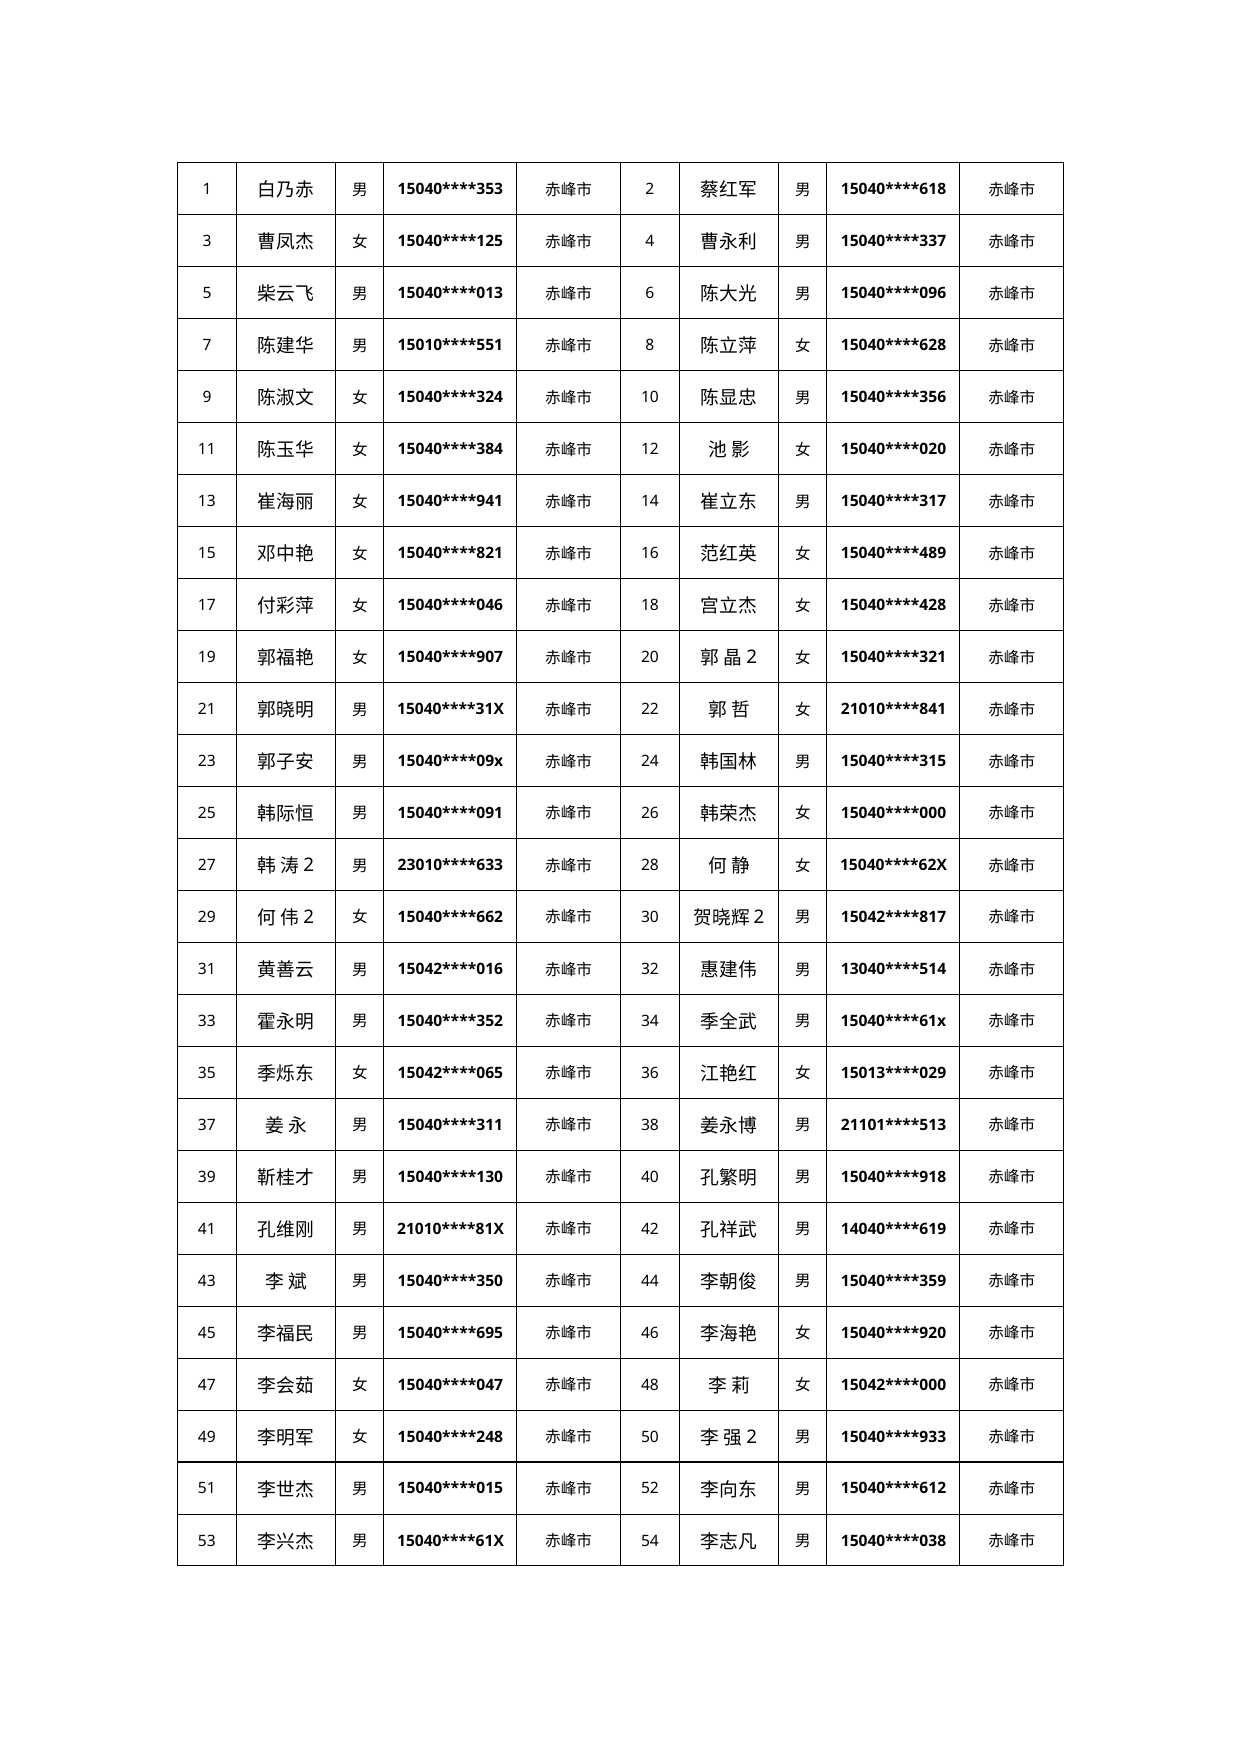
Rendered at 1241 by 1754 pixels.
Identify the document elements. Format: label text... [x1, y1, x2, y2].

table_cell 29 [178, 891, 236, 942]
table_cell 男 [779, 891, 826, 942]
table_cell 15040****907 [384, 631, 516, 682]
table_cell 赤峰市 [960, 631, 1063, 682]
table_cell 男 [336, 1307, 383, 1357]
table_cell 15010****551 [384, 319, 516, 370]
table_cell 季烁东 [237, 1047, 335, 1098]
table_cell 17 [178, 579, 236, 630]
table_cell 男 [779, 1203, 826, 1253]
table_cell 15040****62X [827, 839, 959, 890]
table_cell 15040****31X [384, 683, 516, 734]
table_cell 15040****489 [827, 527, 959, 578]
table_cell 女 [336, 1411, 383, 1461]
table_cell 韩荣杰 [680, 787, 778, 838]
table_cell 15040****933 [827, 1411, 959, 1461]
table_cell 48 [621, 1359, 679, 1409]
table_cell 男 [336, 839, 383, 890]
table_cell 女 [779, 1359, 826, 1409]
table_cell 赤峰市 [960, 1151, 1063, 1202]
table_cell 陈建华 [237, 319, 335, 370]
table_cell 男 [779, 1411, 826, 1461]
table_cell 13 [178, 475, 236, 526]
table_cell 女 [336, 371, 383, 422]
table_cell 1 [178, 163, 236, 214]
table_cell 34 [621, 995, 679, 1046]
table_cell 15042****000 [827, 1359, 959, 1409]
table_cell 赤峰市 [960, 787, 1063, 838]
table_cell 女 [779, 683, 826, 734]
table_cell 男 [779, 1515, 826, 1565]
table_cell 赤峰市 [960, 475, 1063, 526]
table_cell 15040****125 [384, 215, 516, 266]
table_cell 李向东 [680, 1463, 778, 1513]
table_cell 女 [336, 891, 383, 942]
table_cell 52 [621, 1463, 679, 1513]
table_cell 赤峰市 [960, 267, 1063, 318]
table_cell 女 [336, 1047, 383, 1098]
table_cell 24 [621, 735, 679, 786]
table_cell 李世杰 [237, 1463, 335, 1513]
table_cell 李 强2 [680, 1411, 778, 1461]
table_cell 15040****315 [827, 735, 959, 786]
table_cell 男 [336, 267, 383, 318]
table_cell 崔立东 [680, 475, 778, 526]
table_cell 赤峰市 [517, 527, 620, 578]
table_cell 李志凡 [680, 1515, 778, 1565]
table_cell 赤峰市 [960, 1307, 1063, 1357]
table_cell 郭 哲 [680, 683, 778, 734]
table_cell 白乃赤 [237, 163, 335, 214]
table_cell 15042****817 [827, 891, 959, 942]
table_cell 李明军 [237, 1411, 335, 1461]
table_cell 赤峰市 [517, 215, 620, 266]
table_cell 5 [178, 267, 236, 318]
table_cell 4 [621, 215, 679, 266]
table_cell 23010****633 [384, 839, 516, 890]
table_cell 女 [336, 475, 383, 526]
table_cell 韩 涛2 [237, 839, 335, 890]
table_cell 陈立萍 [680, 319, 778, 370]
table_cell 赤峰市 [517, 1047, 620, 1098]
table_cell 江艳红 [680, 1047, 778, 1098]
table_cell 36 [621, 1047, 679, 1098]
table_cell 姜 永 [237, 1099, 335, 1149]
table_cell 赤峰市 [960, 1047, 1063, 1098]
table_cell 38 [621, 1099, 679, 1149]
table_cell 邓中艳 [237, 527, 335, 578]
table_cell 7 [178, 319, 236, 370]
table_cell 男 [779, 1463, 826, 1513]
table_cell 33 [178, 995, 236, 1046]
table_cell 李兴杰 [237, 1515, 335, 1565]
table_cell 赤峰市 [960, 1359, 1063, 1409]
table_cell 男 [779, 163, 826, 214]
table_cell 14040****619 [827, 1203, 959, 1253]
table_cell 李 莉 [680, 1359, 778, 1409]
table_cell 42 [621, 1203, 679, 1253]
table_cell 15040****337 [827, 215, 959, 266]
table_cell 赤峰市 [517, 683, 620, 734]
table_cell 15040****038 [827, 1515, 959, 1565]
table_cell 女 [336, 527, 383, 578]
table_cell 赤峰市 [517, 943, 620, 994]
table_cell 男 [336, 995, 383, 1046]
table_cell 男 [336, 1151, 383, 1202]
table_cell 郭子安 [237, 735, 335, 786]
table_cell 22 [621, 683, 679, 734]
table_cell 曹永利 [680, 215, 778, 266]
table_cell 男 [779, 371, 826, 422]
table_cell 3 [178, 215, 236, 266]
table_cell 女 [779, 839, 826, 890]
table_cell 女 [336, 423, 383, 474]
table_cell 赤峰市 [517, 1307, 620, 1357]
table_cell 15040****013 [384, 267, 516, 318]
table_cell 曹凤杰 [237, 215, 335, 266]
table_cell 男 [779, 1099, 826, 1149]
table_cell 46 [621, 1307, 679, 1357]
table_cell 靳桂才 [237, 1151, 335, 1202]
table_cell 赤峰市 [517, 163, 620, 214]
table_cell 女 [779, 1047, 826, 1098]
table_cell 赤峰市 [517, 1099, 620, 1149]
table_cell 2 [621, 163, 679, 214]
table_cell 赤峰市 [960, 1463, 1063, 1513]
table_cell 30 [621, 891, 679, 942]
table_cell 15040****618 [827, 163, 959, 214]
table_cell 女 [779, 527, 826, 578]
table_cell 赤峰市 [517, 891, 620, 942]
table_cell 赤峰市 [960, 423, 1063, 474]
table_cell 男 [336, 943, 383, 994]
table_cell 15040****628 [827, 319, 959, 370]
table_cell 50 [621, 1411, 679, 1461]
table_cell 赤峰市 [960, 891, 1063, 942]
table_cell 赤峰市 [517, 371, 620, 422]
table_cell 李海艳 [680, 1307, 778, 1357]
table_cell 44 [621, 1255, 679, 1306]
table_cell 15013****029 [827, 1047, 959, 1098]
table_cell 43 [178, 1255, 236, 1306]
table_cell 37 [178, 1099, 236, 1149]
table_cell 男 [779, 735, 826, 786]
table_cell 赤峰市 [960, 579, 1063, 630]
table_cell 孔维刚 [237, 1203, 335, 1253]
table_cell 黄善云 [237, 943, 335, 994]
table_cell 陈玉华 [237, 423, 335, 474]
table_cell 15040****920 [827, 1307, 959, 1357]
table_cell 女 [779, 787, 826, 838]
table_cell 崔海丽 [237, 475, 335, 526]
table_cell 李 斌 [237, 1255, 335, 1306]
table_cell 15042****065 [384, 1047, 516, 1098]
table_cell 15040****918 [827, 1151, 959, 1202]
table_cell 15040****047 [384, 1359, 516, 1409]
table_cell 赤峰市 [960, 1515, 1063, 1565]
table_cell 21010****841 [827, 683, 959, 734]
table_cell 赤峰市 [517, 267, 620, 318]
table_cell 女 [779, 631, 826, 682]
table_cell 霍永明 [237, 995, 335, 1046]
table_cell 54 [621, 1515, 679, 1565]
table_cell 女 [336, 215, 383, 266]
table_cell 15042****016 [384, 943, 516, 994]
table_cell 李朝俊 [680, 1255, 778, 1306]
table_cell 51 [178, 1463, 236, 1513]
table_cell 15040****695 [384, 1307, 516, 1357]
table_cell 15040****662 [384, 891, 516, 942]
table_cell 15040****311 [384, 1099, 516, 1149]
table_cell 赤峰市 [960, 215, 1063, 266]
table_cell 男 [336, 319, 383, 370]
table_cell 陈淑文 [237, 371, 335, 422]
table_cell 15040****821 [384, 527, 516, 578]
table_cell 何 伟2 [237, 891, 335, 942]
table_cell 赤峰市 [517, 319, 620, 370]
table_cell 女 [336, 631, 383, 682]
table_cell 蔡红军 [680, 163, 778, 214]
table_cell 53 [178, 1515, 236, 1565]
table_cell 26 [621, 787, 679, 838]
table_cell 40 [621, 1151, 679, 1202]
table_cell 15040****384 [384, 423, 516, 474]
table_cell 女 [779, 1307, 826, 1357]
table_cell 23 [178, 735, 236, 786]
table_cell 男 [779, 995, 826, 1046]
table_cell 付彩萍 [237, 579, 335, 630]
table_cell 15040****130 [384, 1151, 516, 1202]
table_cell 赤峰市 [960, 839, 1063, 890]
table_cell 8 [621, 319, 679, 370]
table_cell 16 [621, 527, 679, 578]
table_cell 15040****61x [827, 995, 959, 1046]
table_cell 15040****020 [827, 423, 959, 474]
table_cell 14 [621, 475, 679, 526]
table_cell 韩国林 [680, 735, 778, 786]
table_cell 15040****61X [384, 1515, 516, 1565]
table_cell 女 [779, 319, 826, 370]
table_cell 男 [779, 943, 826, 994]
table_cell 女 [336, 1359, 383, 1409]
table_cell 郭晓明 [237, 683, 335, 734]
table_cell 赤峰市 [517, 1359, 620, 1409]
table_cell 15040****09x [384, 735, 516, 786]
table_cell 6 [621, 267, 679, 318]
table_cell 赤峰市 [960, 683, 1063, 734]
table_cell 15040****046 [384, 579, 516, 630]
table_cell 赤峰市 [517, 787, 620, 838]
table_cell 赤峰市 [960, 1255, 1063, 1306]
table_cell 15040****941 [384, 475, 516, 526]
table_cell 男 [779, 1255, 826, 1306]
table_cell 陈显忠 [680, 371, 778, 422]
table_cell 赤峰市 [517, 1411, 620, 1461]
table_cell 11 [178, 423, 236, 474]
table_cell 18 [621, 579, 679, 630]
table_cell 21101****513 [827, 1099, 959, 1149]
table_cell 柴云飞 [237, 267, 335, 318]
table_cell 45 [178, 1307, 236, 1357]
table_cell 15040****350 [384, 1255, 516, 1306]
table_cell 男 [779, 267, 826, 318]
table_cell 赤峰市 [960, 1099, 1063, 1149]
table_cell 范红英 [680, 527, 778, 578]
table_cell 赤峰市 [517, 475, 620, 526]
table_cell 赤峰市 [517, 1203, 620, 1253]
table_cell 男 [779, 215, 826, 266]
table_cell 赤峰市 [960, 1203, 1063, 1253]
table_cell 15040****353 [384, 163, 516, 214]
table_cell 15040****352 [384, 995, 516, 1046]
table_cell 男 [336, 1463, 383, 1513]
table_cell 池 影 [680, 423, 778, 474]
table_cell 15040****096 [827, 267, 959, 318]
table_cell 39 [178, 1151, 236, 1202]
table_cell 9 [178, 371, 236, 422]
table_cell 12 [621, 423, 679, 474]
table_cell 19 [178, 631, 236, 682]
table_cell 15040****428 [827, 579, 959, 630]
table_cell 男 [336, 1203, 383, 1253]
table_cell 15040****612 [827, 1463, 959, 1513]
table_cell 赤峰市 [517, 631, 620, 682]
table_cell 赤峰市 [517, 995, 620, 1046]
table_cell 男 [336, 1255, 383, 1306]
table_cell 惠建伟 [680, 943, 778, 994]
table_cell 赤峰市 [517, 1151, 620, 1202]
table_cell 赤峰市 [960, 943, 1063, 994]
table_cell 宫立杰 [680, 579, 778, 630]
table_cell 21010****81X [384, 1203, 516, 1253]
table_cell 31 [178, 943, 236, 994]
table_cell 季全武 [680, 995, 778, 1046]
table_cell 25 [178, 787, 236, 838]
table_cell 20 [621, 631, 679, 682]
table_cell 15040****248 [384, 1411, 516, 1461]
table_cell 郭福艳 [237, 631, 335, 682]
table_cell 47 [178, 1359, 236, 1409]
table_cell 姜永博 [680, 1099, 778, 1149]
table_cell 赤峰市 [517, 1255, 620, 1306]
table_cell 10 [621, 371, 679, 422]
table_cell 15040****015 [384, 1463, 516, 1513]
table_cell 赤峰市 [517, 735, 620, 786]
table_cell 男 [336, 787, 383, 838]
table_cell 男 [336, 163, 383, 214]
table_cell 女 [779, 423, 826, 474]
table_cell 男 [336, 1099, 383, 1149]
table_cell 女 [779, 579, 826, 630]
table_cell 赤峰市 [960, 1411, 1063, 1461]
table_cell 32 [621, 943, 679, 994]
table_cell 贺晓辉2 [680, 891, 778, 942]
table_cell 赤峰市 [517, 1515, 620, 1565]
table_cell 韩际恒 [237, 787, 335, 838]
table_cell 赤峰市 [517, 423, 620, 474]
table_cell 赤峰市 [960, 527, 1063, 578]
table_cell 男 [336, 683, 383, 734]
table_cell 41 [178, 1203, 236, 1253]
table_cell 15040****324 [384, 371, 516, 422]
table_cell 15040****000 [827, 787, 959, 838]
table_cell 孔繁明 [680, 1151, 778, 1202]
table_cell 郭 晶2 [680, 631, 778, 682]
table_cell 赤峰市 [517, 839, 620, 890]
table_cell 孔祥武 [680, 1203, 778, 1253]
table_cell 男 [336, 1515, 383, 1565]
table_cell 赤峰市 [960, 319, 1063, 370]
table_cell 男 [336, 735, 383, 786]
table_cell 赤峰市 [517, 579, 620, 630]
table_cell 赤峰市 [517, 1463, 620, 1513]
table_cell 赤峰市 [960, 735, 1063, 786]
table_cell 15040****359 [827, 1255, 959, 1306]
table_cell 赤峰市 [960, 163, 1063, 214]
table_cell 女 [336, 579, 383, 630]
table_cell 13040****514 [827, 943, 959, 994]
table_cell 男 [779, 1151, 826, 1202]
table_cell 15040****091 [384, 787, 516, 838]
table_cell 男 [779, 475, 826, 526]
table_cell 21 [178, 683, 236, 734]
table_cell 陈大光 [680, 267, 778, 318]
table_cell 李会茹 [237, 1359, 335, 1409]
table_cell 何 静 [680, 839, 778, 890]
table_cell 赤峰市 [960, 995, 1063, 1046]
table_cell 赤峰市 [960, 371, 1063, 422]
table_cell 15040****317 [827, 475, 959, 526]
table_cell 15 [178, 527, 236, 578]
table_cell 李福民 [237, 1307, 335, 1357]
table_cell 27 [178, 839, 236, 890]
table_cell 49 [178, 1411, 236, 1461]
table_cell 28 [621, 839, 679, 890]
table_cell 15040****356 [827, 371, 959, 422]
table_cell 15040****321 [827, 631, 959, 682]
table_cell 35 [178, 1047, 236, 1098]
